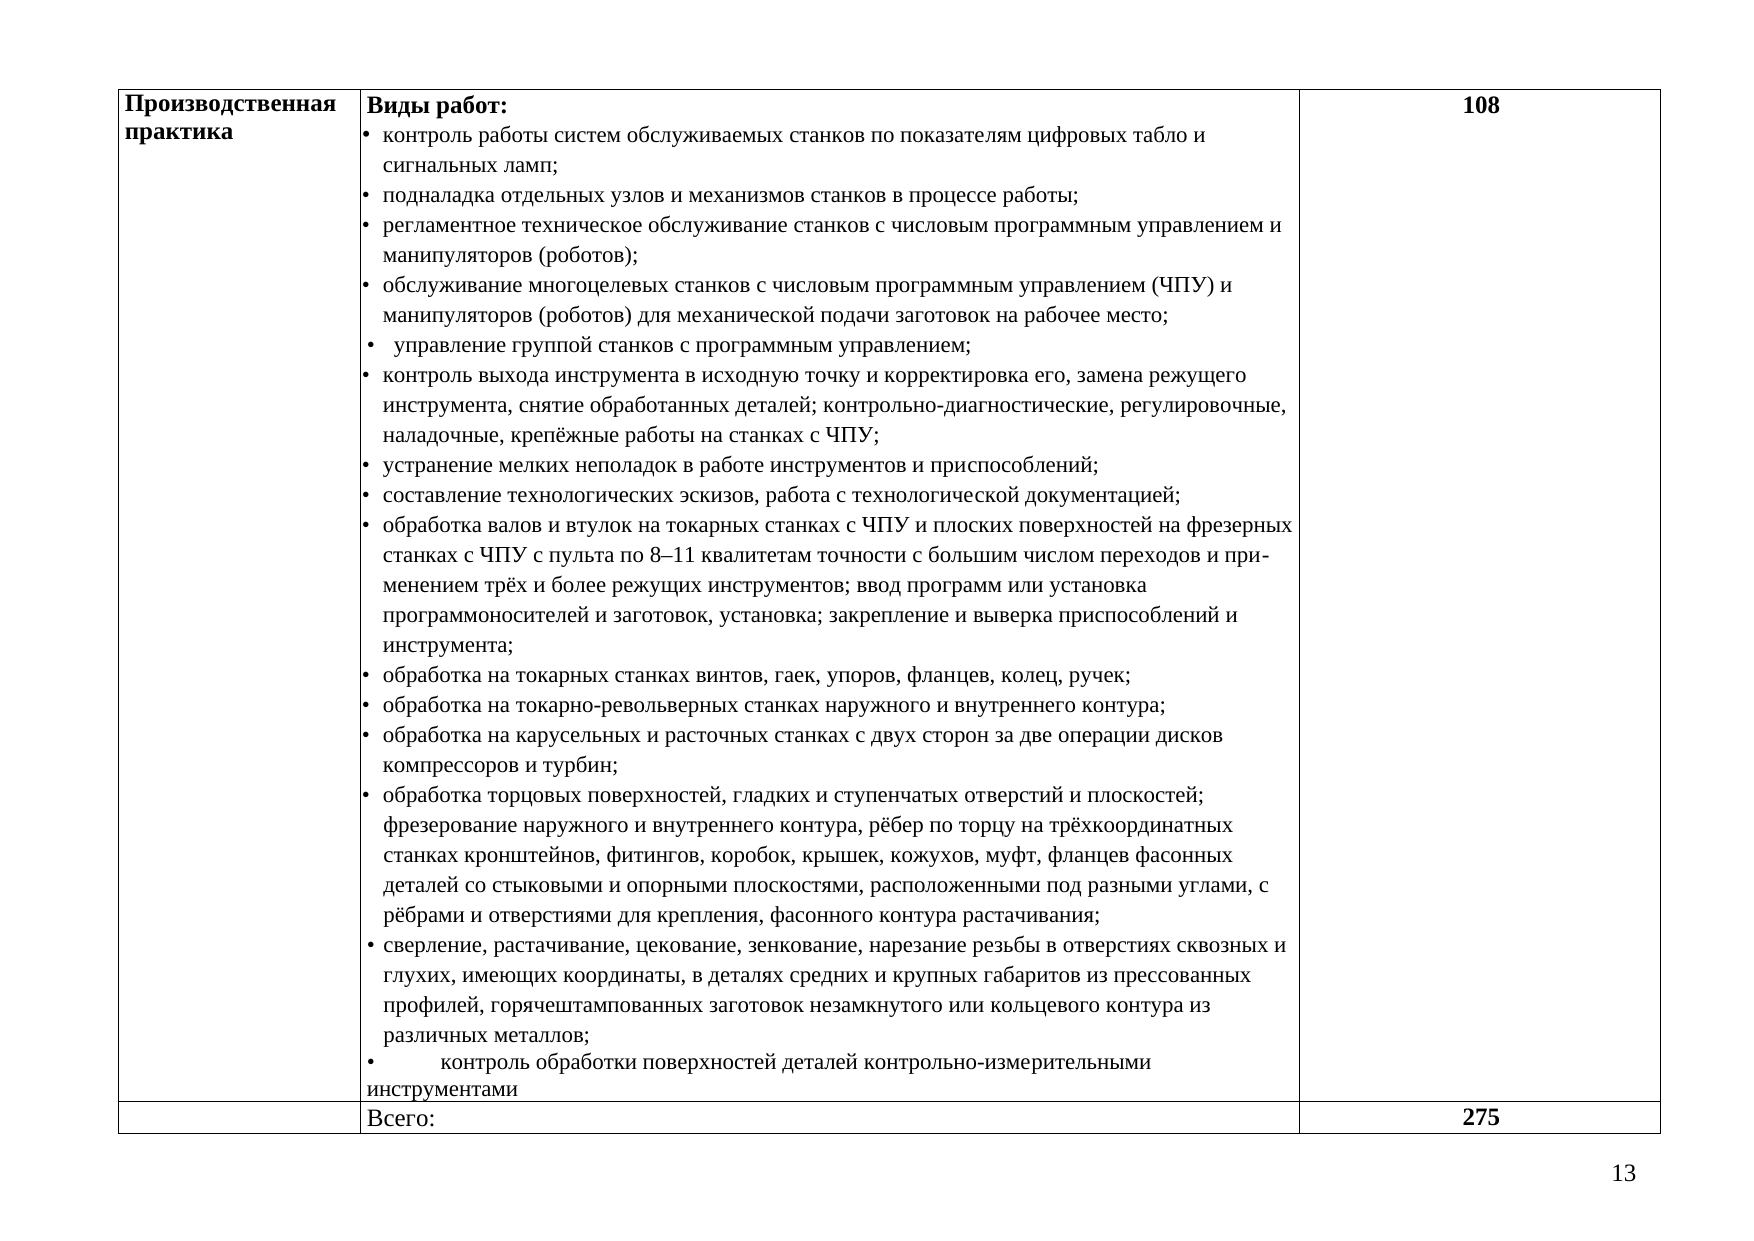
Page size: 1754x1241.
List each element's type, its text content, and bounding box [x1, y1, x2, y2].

table_cell Производственная практика [119, 90, 360, 1101]
table_cell 275 [1300, 1102, 1660, 1132]
table_cell Всего: [361, 1102, 1299, 1132]
table_cell 108 [1300, 90, 1660, 1101]
table_cell Виды работ: • контроль работы систем обслуживаемых станков по показателям цифровых табло и сигнальных ламп; • подналадка отдельных узлов и механизмов станков в процессе работы; • регламентное техническое обслуживание станков с числовым программным управлением и манипуляторов (роботов); • обслуживание многоцелевых станков с числовым программным управлением (ЧПУ) и манипуляторов (роботов) для механической подачи заготовок на рабочее место; • управление группой станков с программным управлением; • контроль выхода инструмента в исходную точку и корректировка его, замена режущего инструмента, снятие обработанных деталей; контрольно-диагностические, регулировочные, наладочные, крепёжные работы на станках с ЧПУ; • устранение мелких неполадок в работе инструментов и приспособлений; • составление технологических эскизов, работа с технологической документацией; • обработка валов и втулок на токарных станках с ЧПУ и плоских поверхностей на фрезерных станках с ЧПУ с пульта по 8–11 квалитетам точности с большим числом переходов и применением трёх и более режущих инструментов; ввод программ или установка программоносителей и заготовок, установка; закрепление и выверка приспособлений и инструмента; • обработка на токарных станках винтов, гаек, упоров, фланцев, колец, ручек; • обработка на токарно-револьверных станках наружного и внутреннего контура; • обработка на карусельных и расточных станках с двух сторон за две операции дисков компрессоров и турбин; • обработка торцовых поверхностей, гладких и ступенчатых отверстий и плоскостей; фрезерование наружного и внутреннего контура, рёбер по торцу на трёхкоординатных станках кронштейнов, фитингов, коробок, крышек, кожухов, муфт, фланцев фасонных деталей со стыковыми и опорными плоскостями, расположенными под разными углами, с рёбрами и отверстиями для крепления, фасонного контура растачивания; • сверление, растачивание, цекование, зенкование, нарезание резьбы в отверстиях сквозных и глухих, имеющих координаты, в деталях средних и крупных габаритов из прессованных профилей, горячештампованных заготовок незамкнутого или кольцевого контура из различных металлов; • контроль обработки поверхностей деталей контрольно-измерительными инструментами [361, 90, 1299, 1101]
table_cell [119, 1102, 360, 1132]
